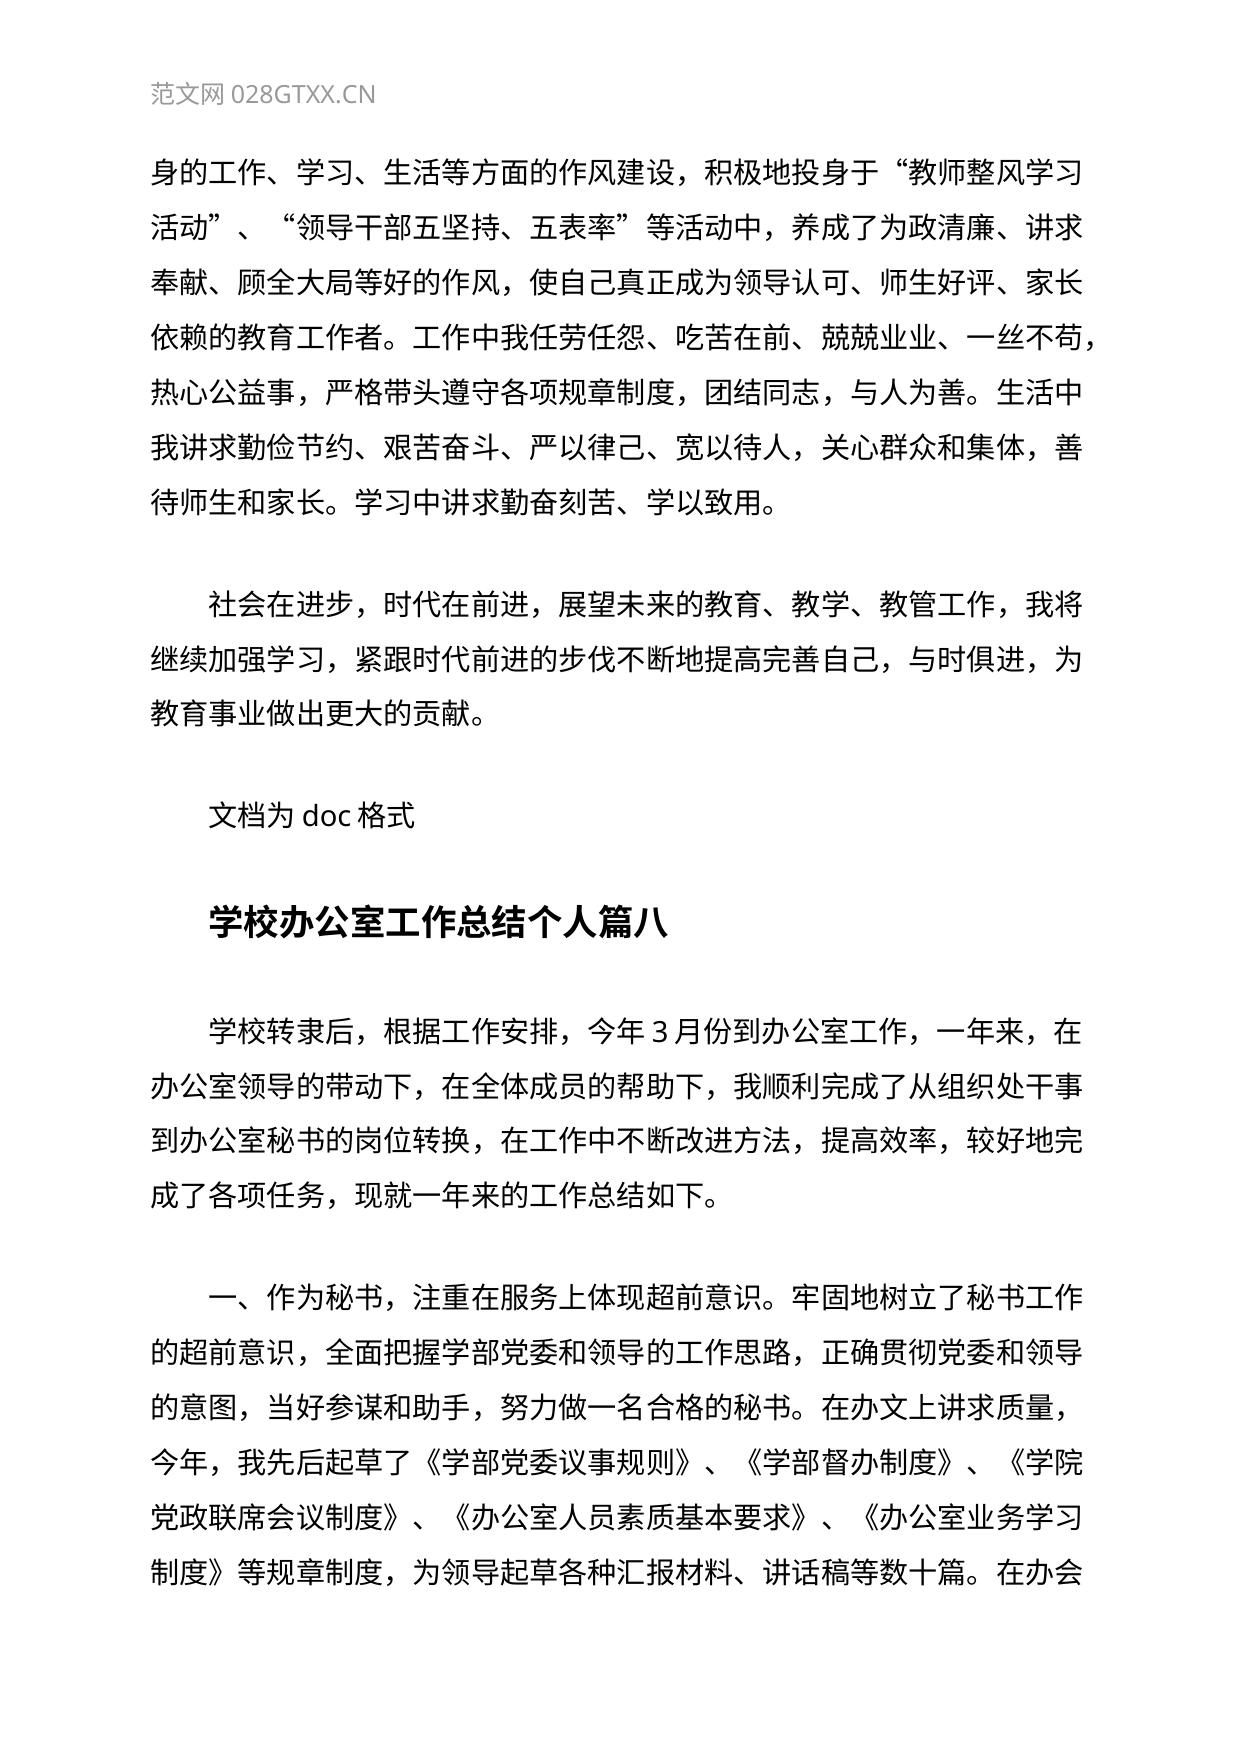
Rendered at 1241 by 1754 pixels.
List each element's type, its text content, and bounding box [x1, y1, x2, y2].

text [150, 1275, 1090, 1591]
text 社会在进步，时代在前进，展望未来的教育、教学、教管工作，我将继续加强学习，紧跟时代前进的步伐不断地提高完善自己，与时俱进，为教育事业做出更大的贡献。 [150, 581, 1090, 733]
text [150, 150, 1090, 522]
text 学校办公室工作总结个人篇八 [150, 895, 1090, 946]
text 文档为doc格式 [150, 793, 1090, 835]
text 学校转隶后，根据工作安排，今年3月份到办公室工作，一年来，在办公室领导的带动下，在全体成员的帮助下，我顺利完成了从组织处干事到办公室秘书的岗位转换，在工作中不断改进方法，提高效率，较好地完成了各项任务，现就一年来的工作总结如下。 [150, 1008, 1090, 1215]
